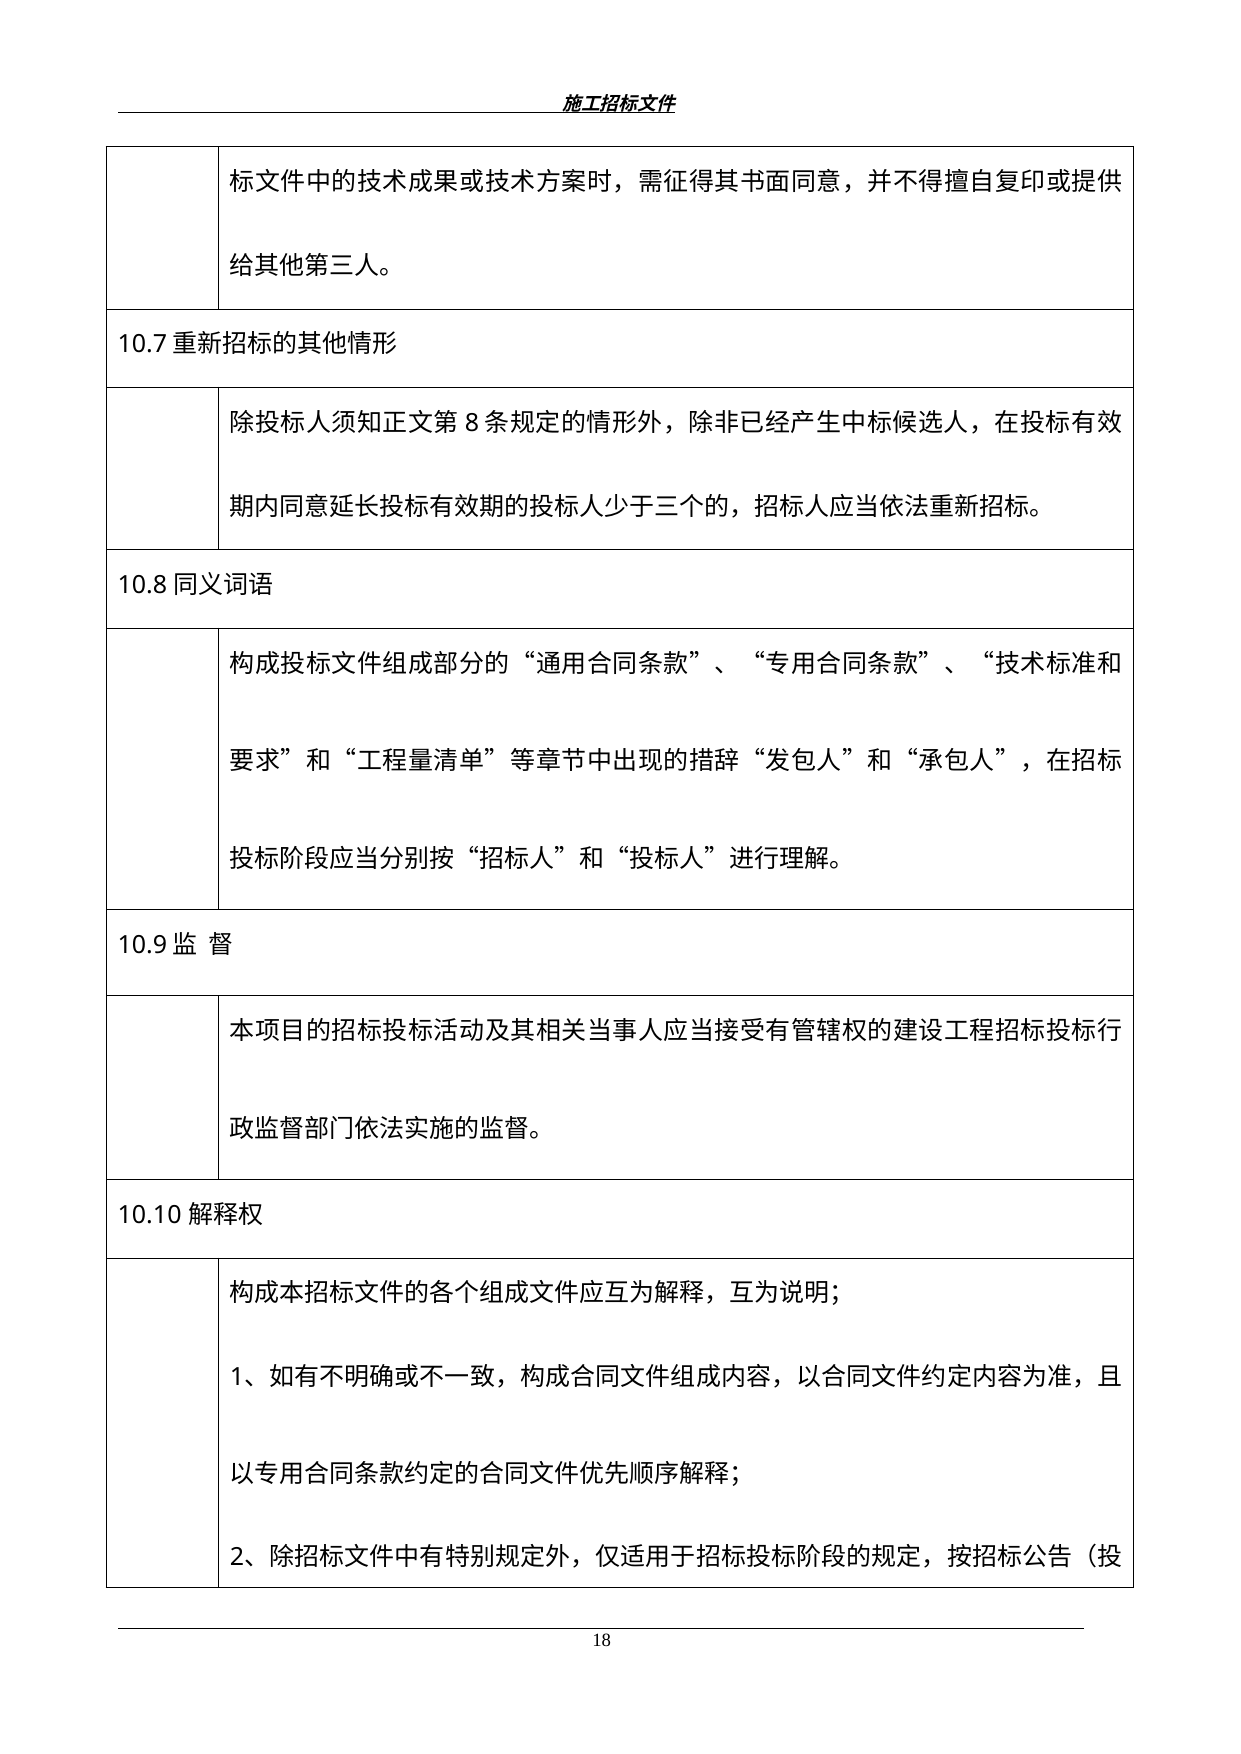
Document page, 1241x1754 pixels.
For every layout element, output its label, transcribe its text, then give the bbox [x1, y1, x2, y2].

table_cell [219, 1259, 1133, 1587]
table_cell 构成投标文件组成部分的“通用合同条款”、“专用合同条款”、“技术标准和要求”和“工程量清单”等章节中出现的措辞“发包人”和“承包人”，在招标投标阶段应当分别按“招标人”和“投标人”进行理解。 [219, 629, 1133, 909]
table_cell [107, 629, 218, 909]
table_cell 除投标人须知正文第8条规定的情形外，除非已经产生中标候选人，在投标有效期内同意延长投标有效期的投标人少于三个的，招标人应当依法重新招标。 [219, 388, 1133, 549]
table_cell 10.8 同义词语 [107, 550, 1133, 628]
table_cell [107, 1259, 218, 1587]
table_cell [107, 996, 218, 1179]
table_cell [107, 147, 218, 308]
table_cell 10.7重新招标的其他情形 [107, 310, 1133, 387]
table_cell 本项目的招标投标活动及其相关当事人应当接受有管辖权的建设工程招标投标行政监督部门依法实施的监督。 [219, 996, 1133, 1179]
table_cell 10.10 解释权 [107, 1180, 1133, 1257]
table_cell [219, 147, 1133, 308]
table_cell [107, 388, 218, 549]
table_cell 10.9监 督 [107, 910, 1133, 995]
